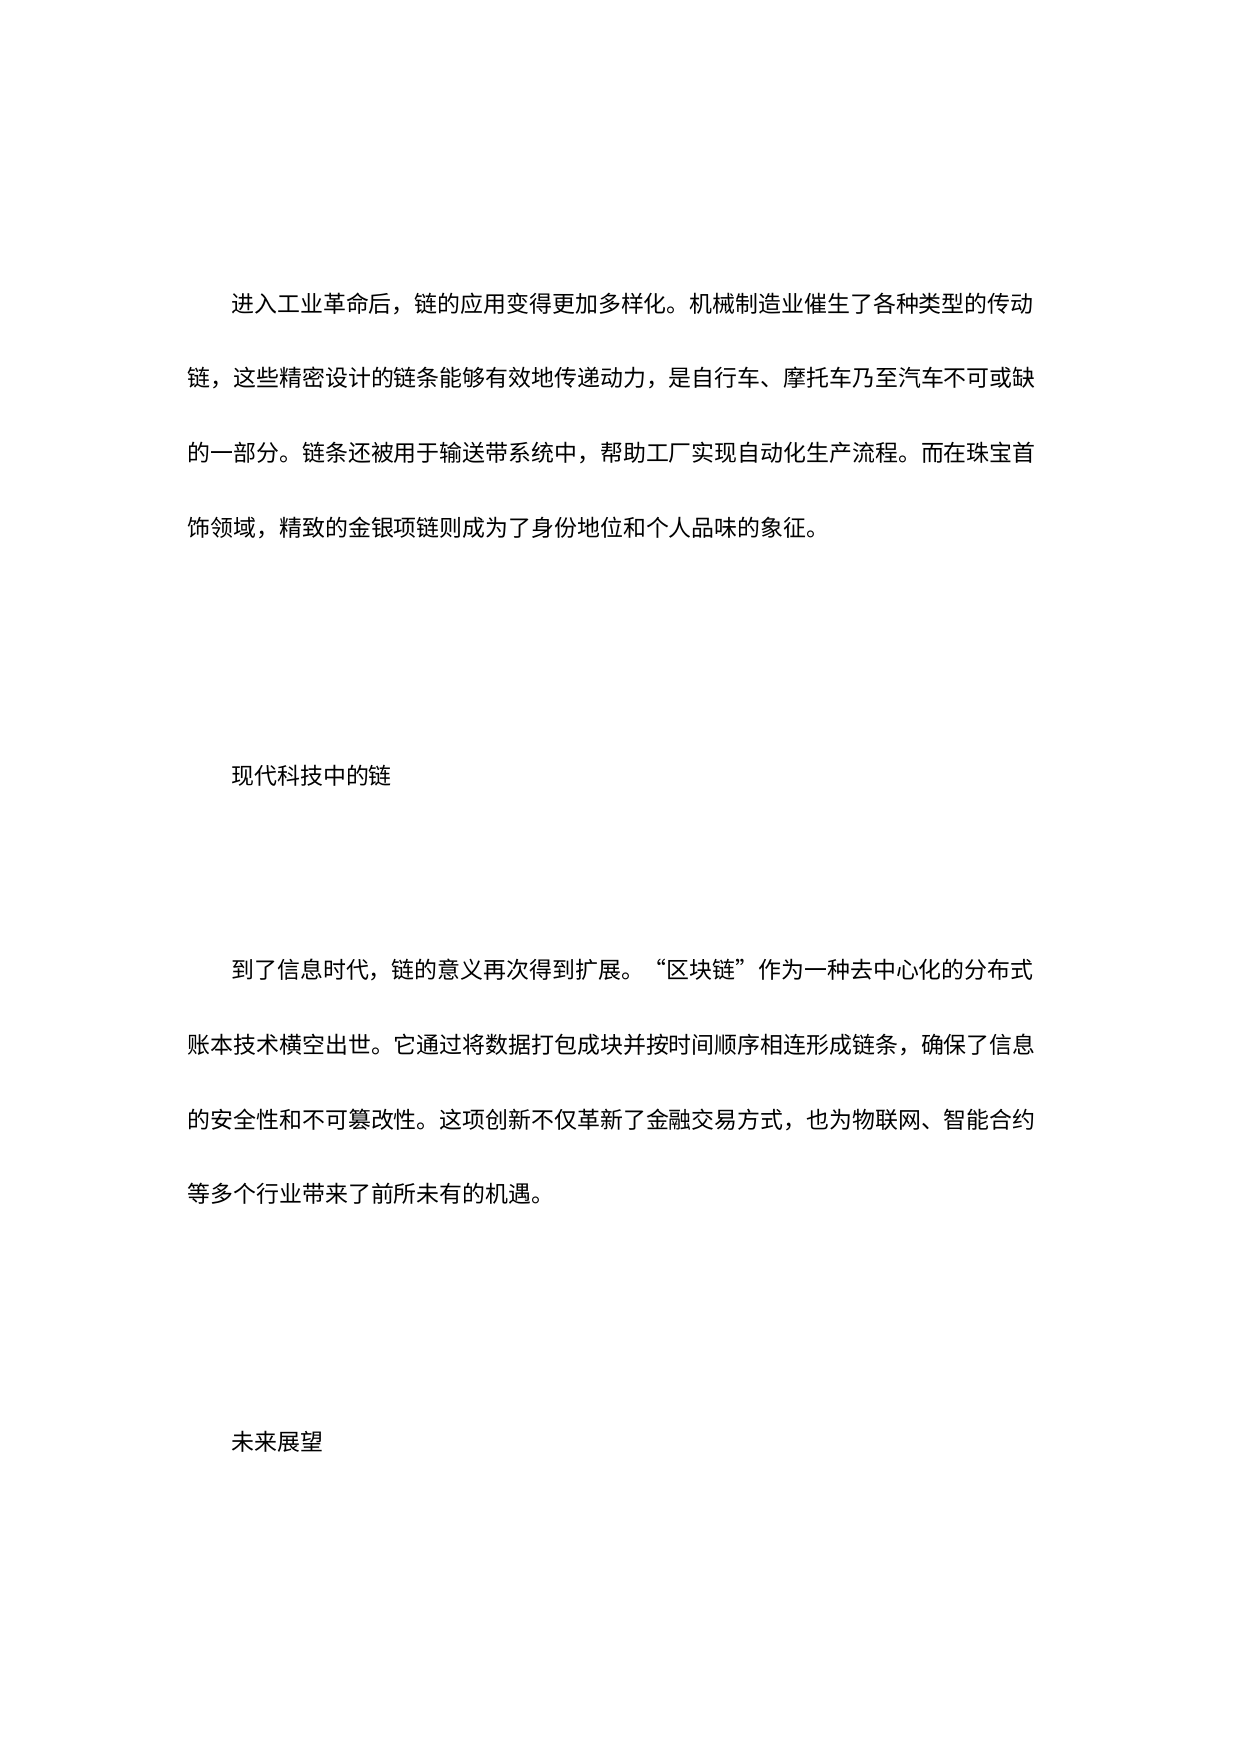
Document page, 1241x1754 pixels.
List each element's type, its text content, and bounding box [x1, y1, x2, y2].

text 现代科技中的链 [187, 742, 1053, 807]
text 到了信息时代，链的意义再次得到扩展。“区块链”作为一种去中心化的分布式账本技术横空出世。它通过将数据打包成块并按时间顺序相连形成链条，确保了信息的安全性和不可篡改性。这项创新不仅革新了金融交易方式，也为物联网、智能合约等多个行业带来了前所未有的机遇。 [187, 936, 1053, 1225]
text 进入工业革命后，链的应用变得更加多样化。机械制造业催生了各种类型的传动链，这些精密设计的链条能够有效地传递动力，是自行车、摩托车乃至汽车不可或缺的一部分。链条还被用于输送带系统中，帮助工厂实现自动化生产流程。而在珠宝首饰领域，精致的金银项链则成为了身份地位和个人品味的象征。 [187, 270, 1053, 559]
text 未来展望 [187, 1408, 1053, 1473]
